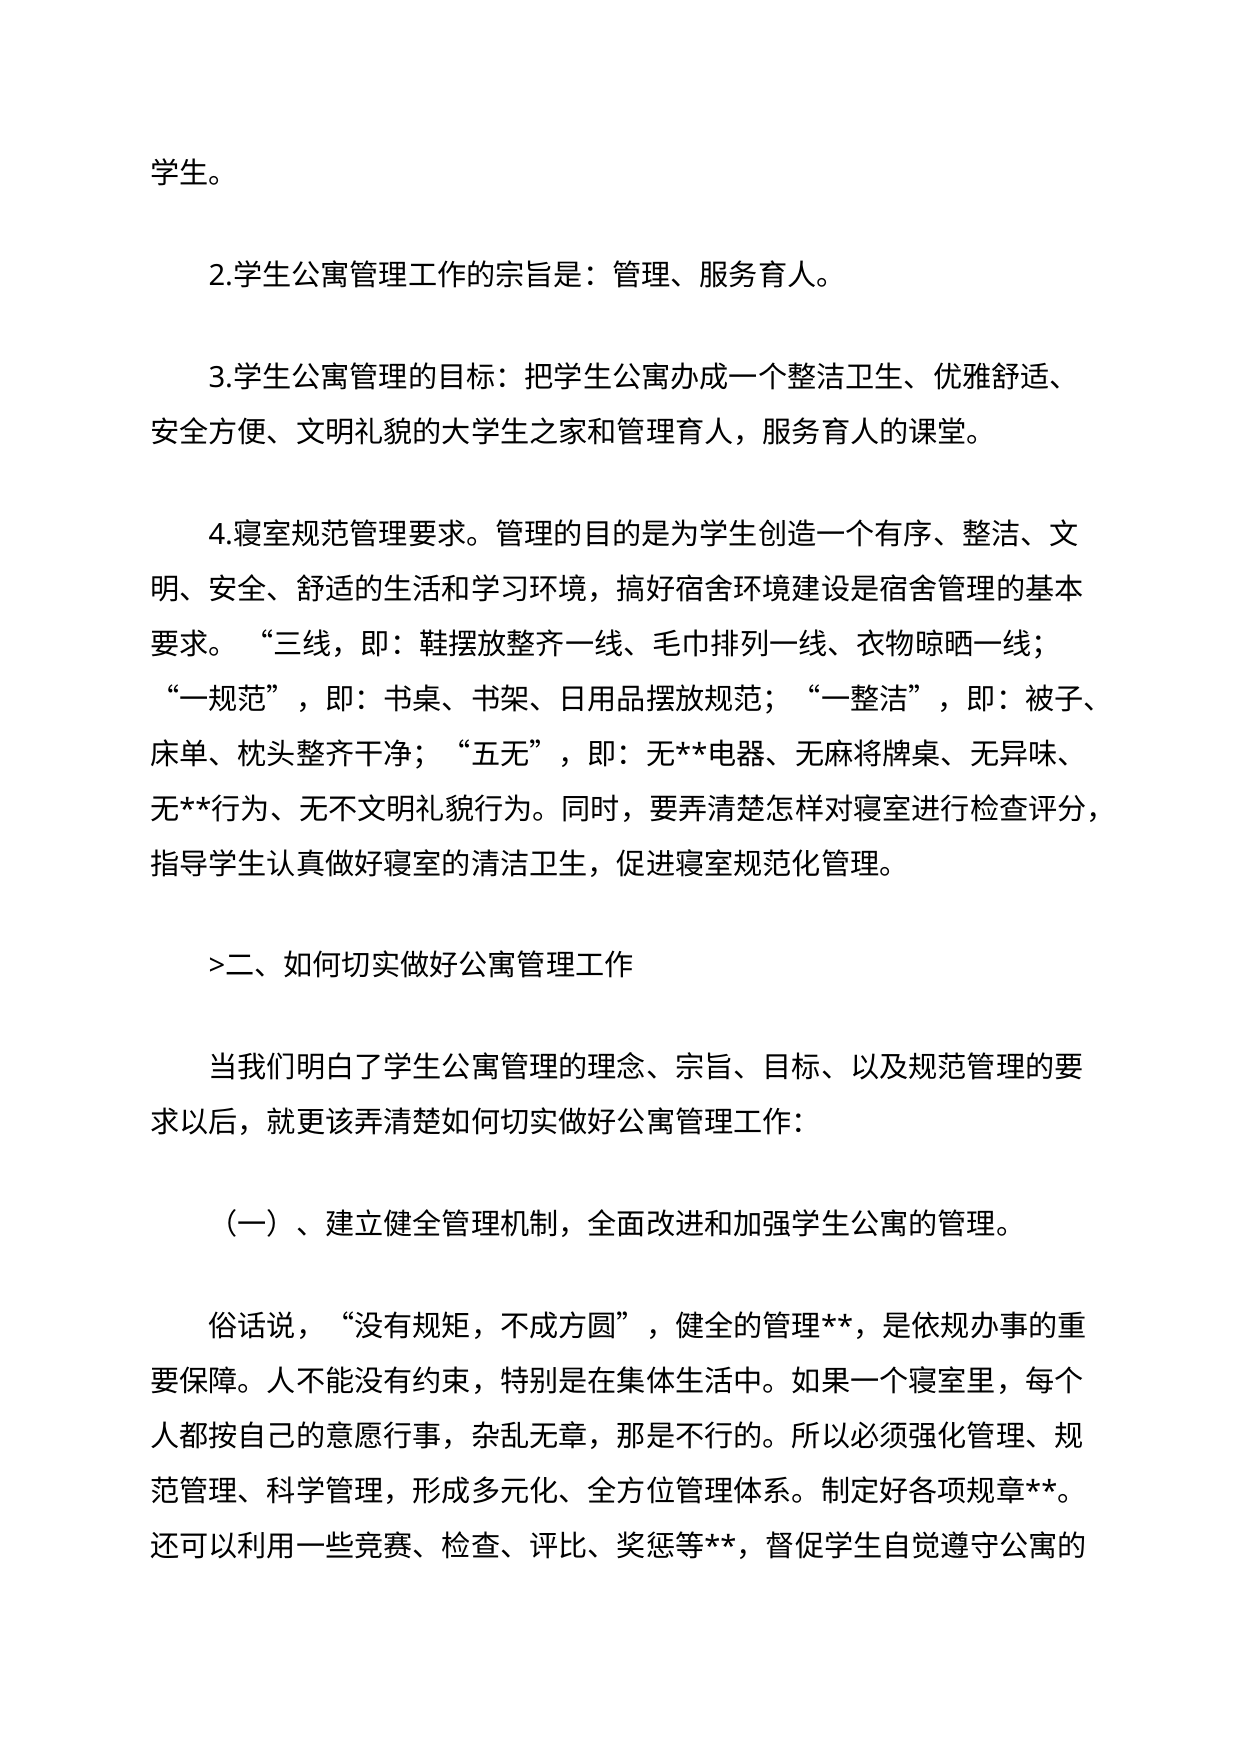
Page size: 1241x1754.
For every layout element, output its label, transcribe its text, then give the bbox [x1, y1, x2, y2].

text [150, 1302, 1090, 1564]
text >二、如何切实做好公寓管理工作 [150, 942, 1090, 984]
text 4.寝室规范管理要求。管理的目的是为学生创造一个有序、整洁、文明、安全、舒适的生活和学习环境，搞好宿舍环境建设是宿舍管理的基本要求。 “三线，即：鞋摆放整齐一线、毛巾排列一线、衣物晾晒一线；“一规范”，即：书桌、书架、日用品摆放规范；“一整洁”，即：被子、床单、枕头整齐干净；“五无”，即：无**电器、无麻将牌桌、无异味、无**行为、无不文明礼貌行为。同时，要弄清楚怎样对寝室进行检查评分，指导学生认真做好寝室的清洁卫生，促进寝室规范化管理。 [150, 511, 1090, 882]
text 3.学生公寓管理的目标：把学生公寓办成一个整洁卫生、优雅舒适、安全方便、文明礼貌的大学生之家和管理育人，服务育人的课堂。 [150, 354, 1090, 451]
text （一）、建立健全管理机制，全面改进和加强学生公寓的管理。 [150, 1201, 1090, 1243]
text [150, 150, 1090, 192]
text 当我们明白了学生公寓管理的理念、宗旨、目标、以及规范管理的要求以后，就更该弄清楚如何切实做好公寓管理工作： [150, 1044, 1090, 1141]
text 2.学生公寓管理工作的宗旨是：管理、服务育人。 [150, 252, 1090, 294]
